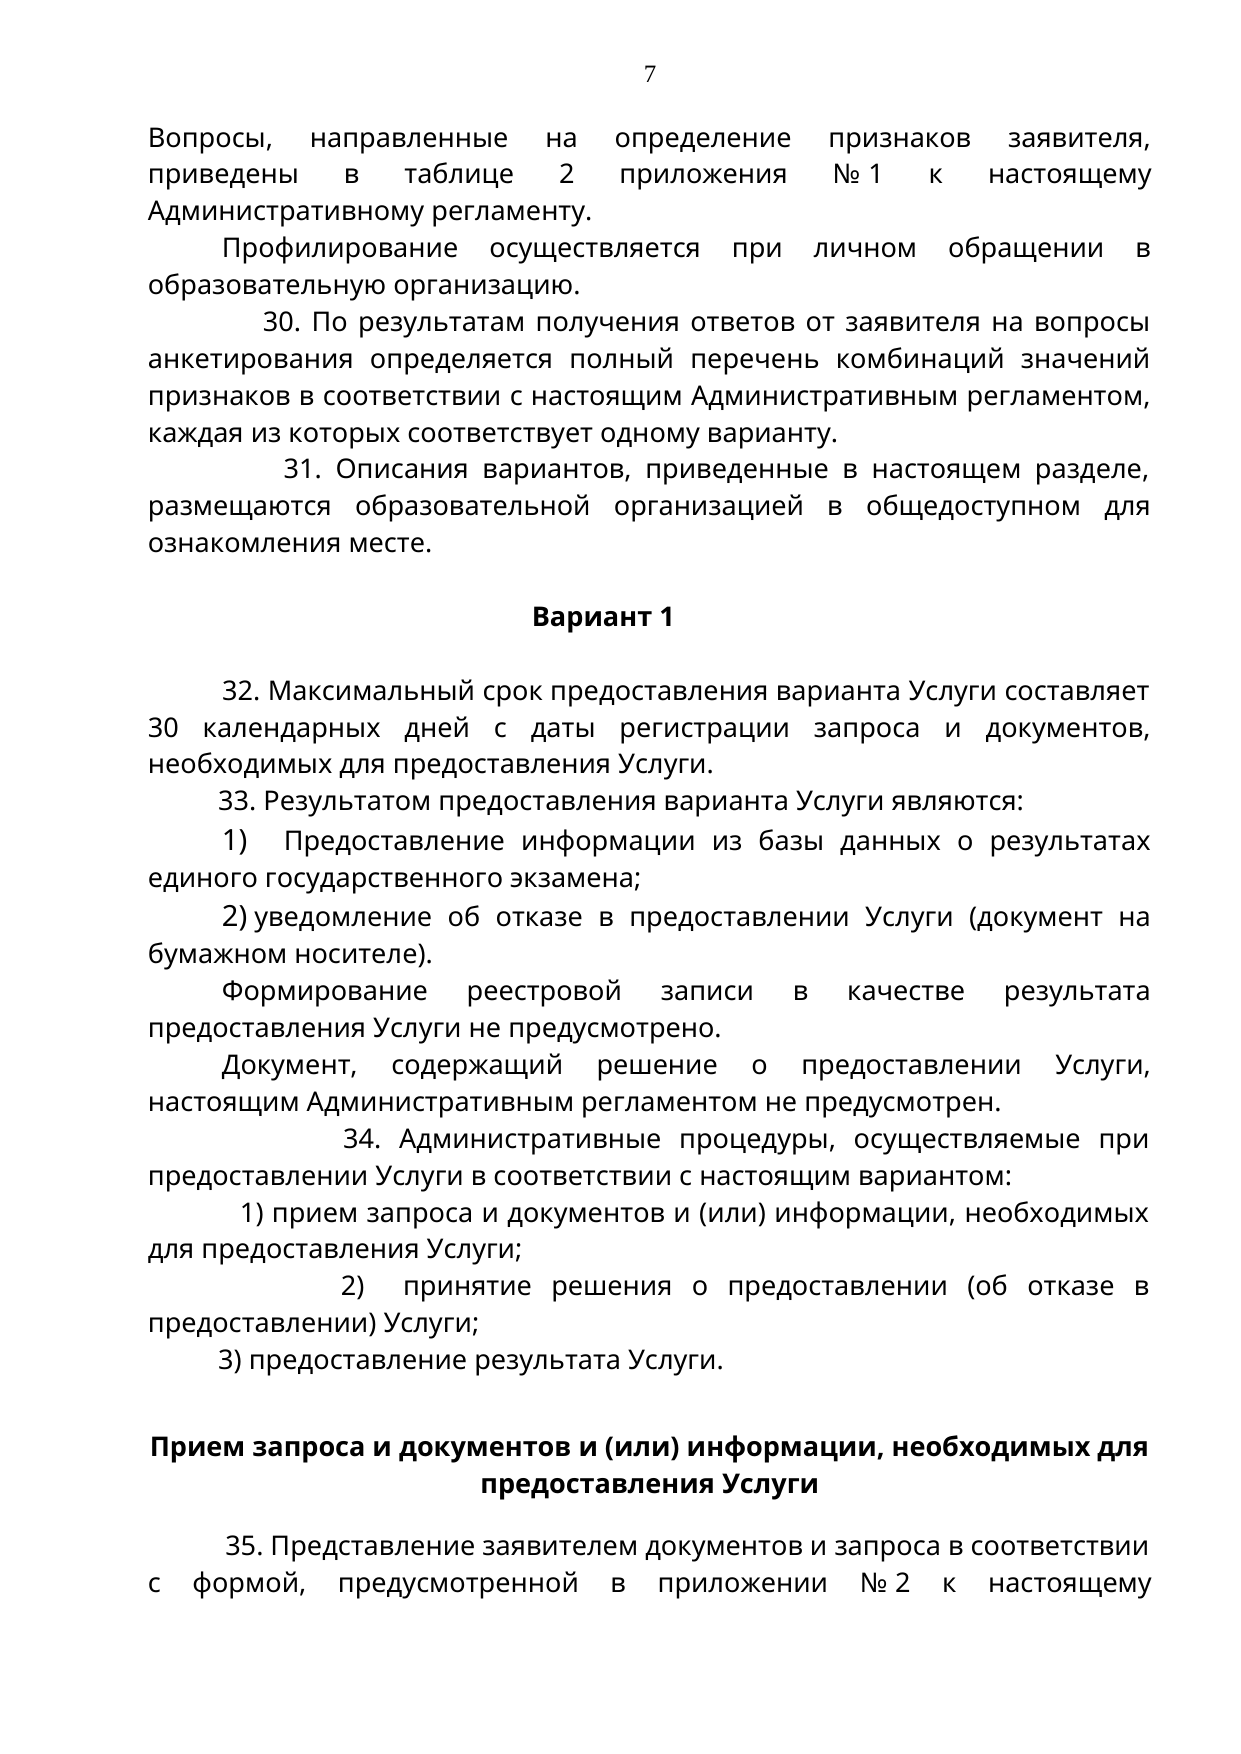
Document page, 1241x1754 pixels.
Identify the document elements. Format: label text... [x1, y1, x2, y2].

text Формирование реестровой записи в качестве результата предоставления Услуги не предусмотрено. [148, 972, 1152, 1046]
list Предоставление информации из базы данных о результатах единого государственного экзамена; [148, 819, 1152, 895]
text 34. Административные процедуры, осуществляемые при предоставлении Услуги в соответствии с настоящим вариантом: [148, 1119, 1152, 1193]
text 2) принятие решения о предоставлении (об отказе в предоставлении) Услуги; [148, 1267, 1152, 1341]
text Документ, содержащий решение о предоставлении Услуги, настоящим Административным регламентом не предусмотрен. [148, 1046, 1152, 1119]
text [148, 1526, 1152, 1600]
text 31. Описания вариантов, приведенные в настоящем разделе, размещаются образовательной организацией в общедоступном для ознакомления месте. [148, 450, 1152, 561]
text Прием запроса и документов и (или) информации, необходимых для предоставления Услуги [148, 1427, 1152, 1501]
list уведомление об отказе в предоставлении Услуги (документ на бумажном носителе). [148, 895, 1152, 972]
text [148, 118, 1152, 229]
text 1) прием запроса и документов и (или) информации, необходимых для предоставления Услуги; [148, 1193, 1152, 1267]
text 3) предоставление результата Услуги. [148, 1341, 1152, 1377]
text 33. Результатом предоставления варианта Услуги являются: [148, 782, 1152, 819]
text 32. Максимальный срок предоставления варианта Услуги составляет 30 календарных дней с даты регистрации запроса и документов, необходимых для предоставления Услуги. [148, 671, 1152, 782]
text 30. По результатам получения ответов от заявителя на вопросы анкетирования определяется полный перечень комбинаций значений признаков в соответствии с настоящим Административным регламентом, каждая из которых соответствует одному варианту. [148, 302, 1152, 450]
text Профилирование осуществляется при личном обращении в образовательную организацию. [148, 229, 1152, 302]
